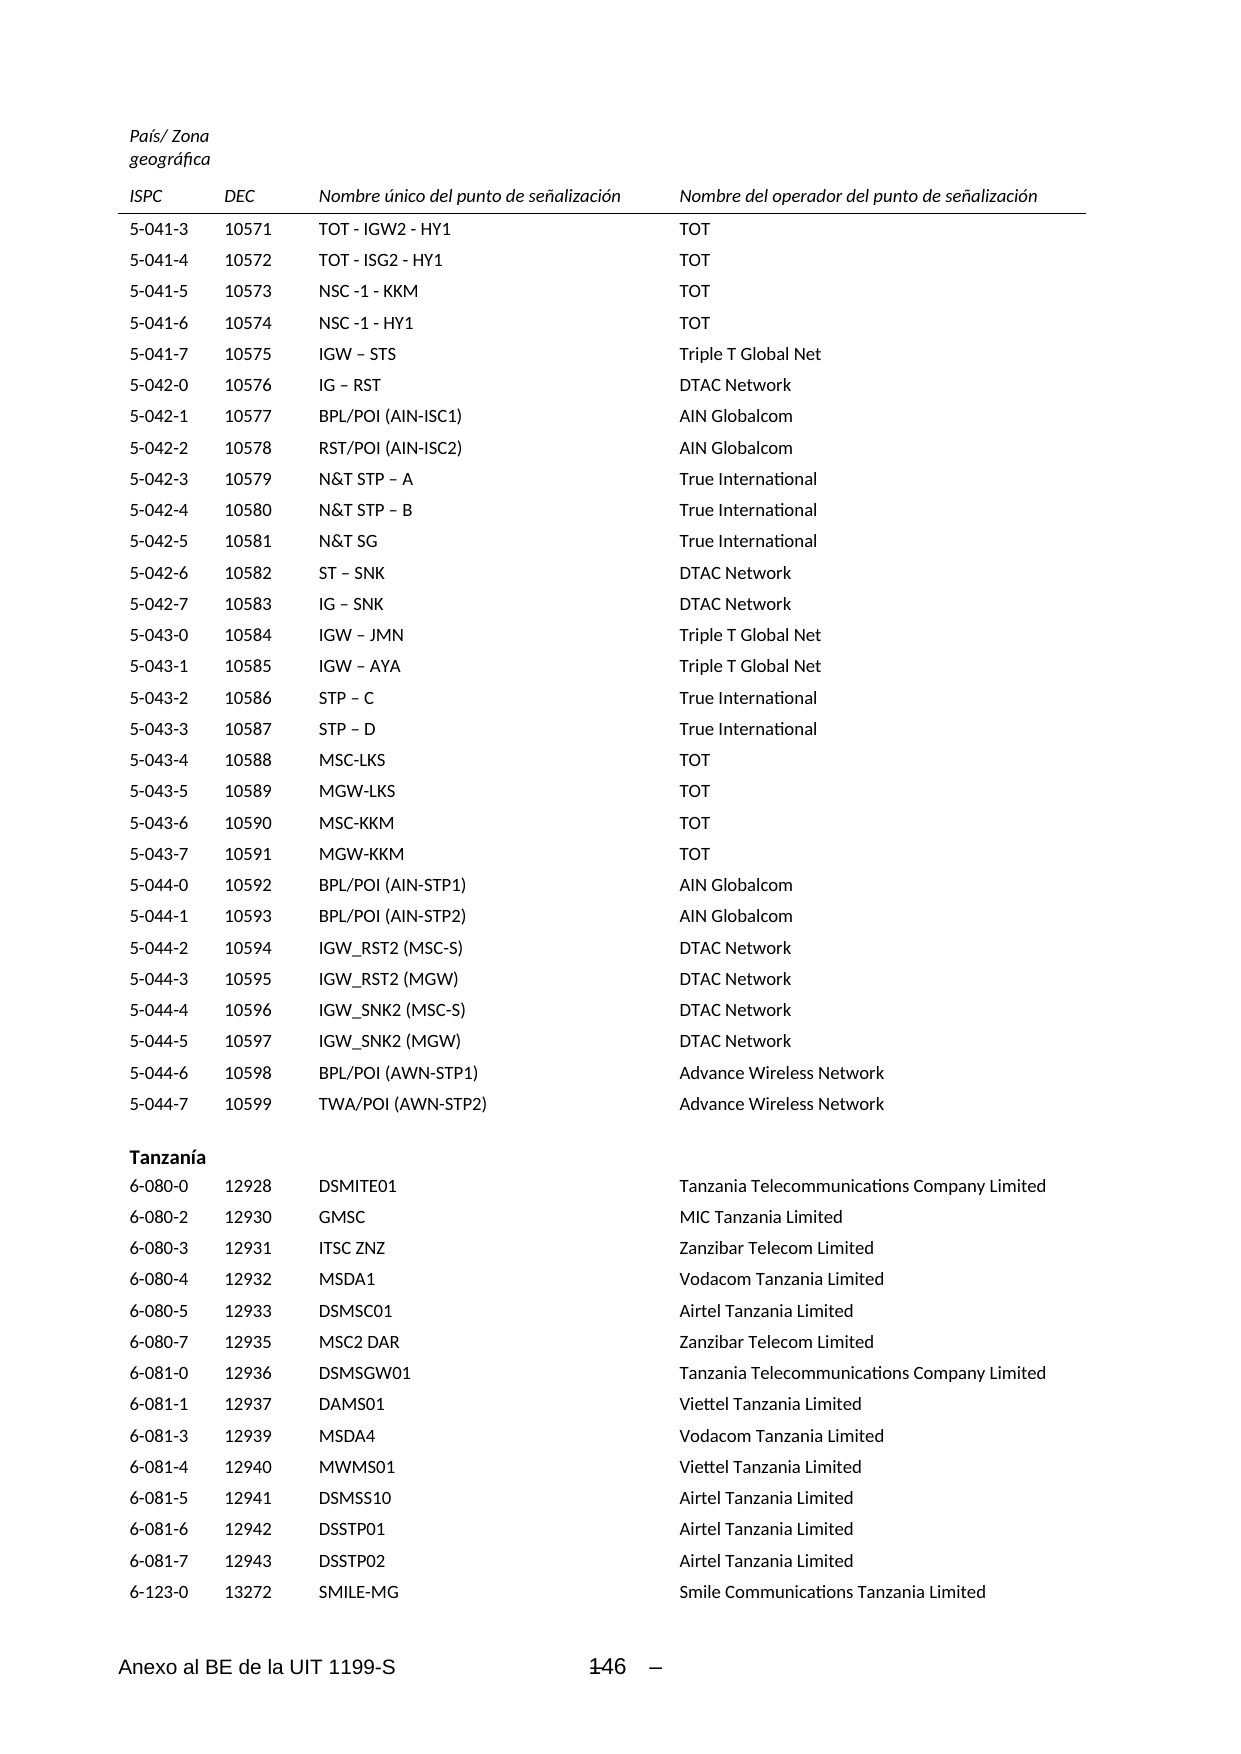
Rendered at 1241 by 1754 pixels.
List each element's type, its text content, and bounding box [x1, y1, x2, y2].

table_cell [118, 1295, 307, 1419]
table_header Nombre único del punto de señalización [308, 118, 668, 213]
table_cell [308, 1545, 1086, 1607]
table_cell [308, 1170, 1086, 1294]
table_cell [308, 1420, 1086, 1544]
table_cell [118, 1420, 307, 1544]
table_cell ISPC [118, 176, 213, 213]
table_header Nombre del operador del punto de señalización [668, 118, 1086, 213]
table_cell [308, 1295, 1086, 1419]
table_header País/ Zona geográfica [118, 118, 307, 176]
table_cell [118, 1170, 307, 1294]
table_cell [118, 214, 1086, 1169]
table_cell DEC [213, 176, 307, 213]
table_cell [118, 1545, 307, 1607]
